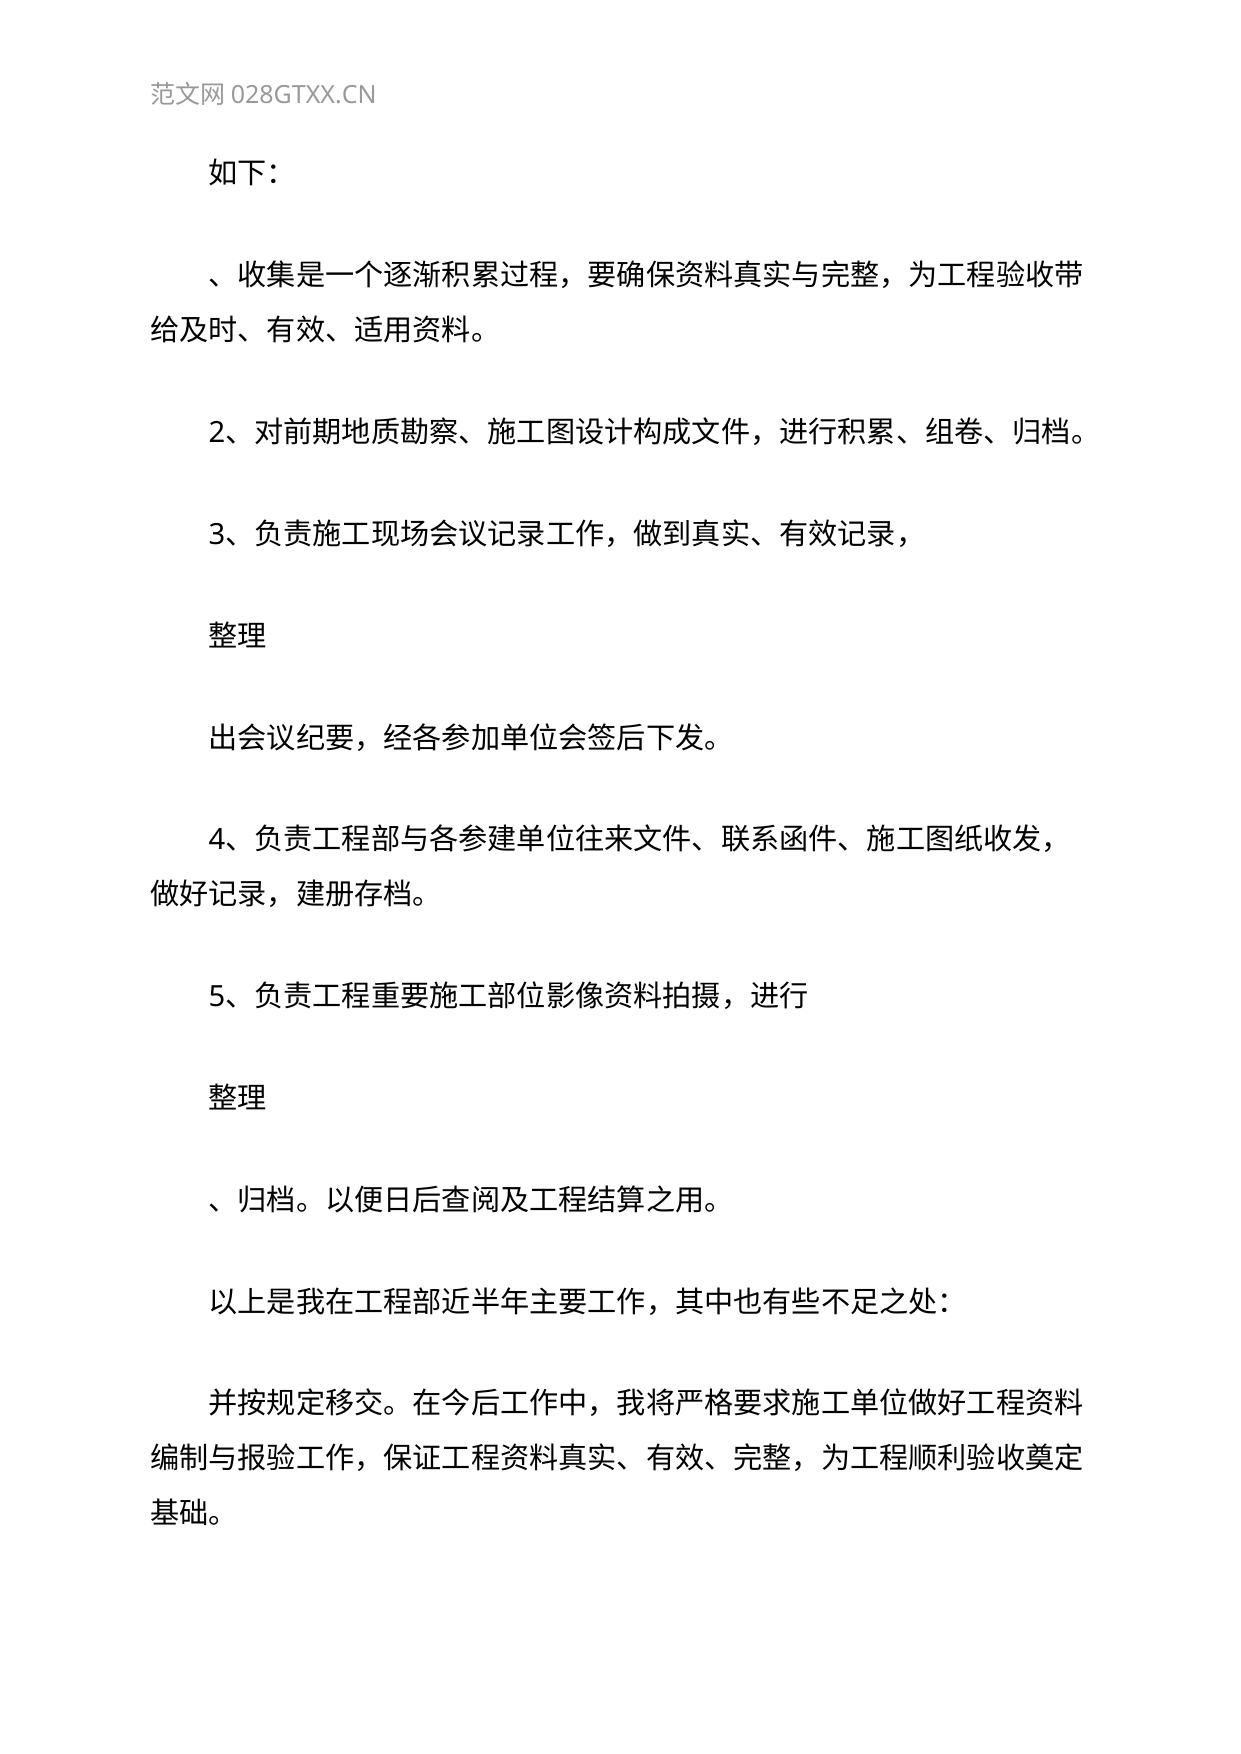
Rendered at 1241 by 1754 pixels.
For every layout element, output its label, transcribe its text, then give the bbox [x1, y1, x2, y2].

text 整理 [150, 612, 1090, 655]
text 5、负责工程重要施工部位影像资料拍摄，进行 [150, 973, 1090, 1015]
text 2、对前期地质勘察、施工图设计构成文件，进行积累、组卷、归档。 [150, 408, 1090, 451]
text 、归档。以便日后查阅及工程结算之用。 [150, 1176, 1090, 1219]
text 、收集是一个逐渐积累过程，要确保资料真实与完整，为工程验收带给及时、有效、适用资料。 [150, 252, 1090, 349]
text 4、负责工程部与各参建单位往来文件、联系函件、施工图纸收发，做好记录，建册存档。 [150, 816, 1090, 913]
text 3、负责施工现场会议记录工作，做到真实、有效记录， [150, 510, 1090, 553]
text 出会议纪要，经各参加单位会签后下发。 [150, 714, 1090, 756]
text 并按规定移交。在今后工作中，我将严格要求施工单位做好工程资料编制与报验工作，保证工程资料真实、有效、完整，为工程顺利验收奠定基础。 [150, 1380, 1090, 1532]
text 以上是我在工程部近半年主要工作，其中也有些不足之处： [150, 1278, 1090, 1321]
text 整理 [150, 1075, 1090, 1117]
text 如下： [150, 150, 1090, 192]
